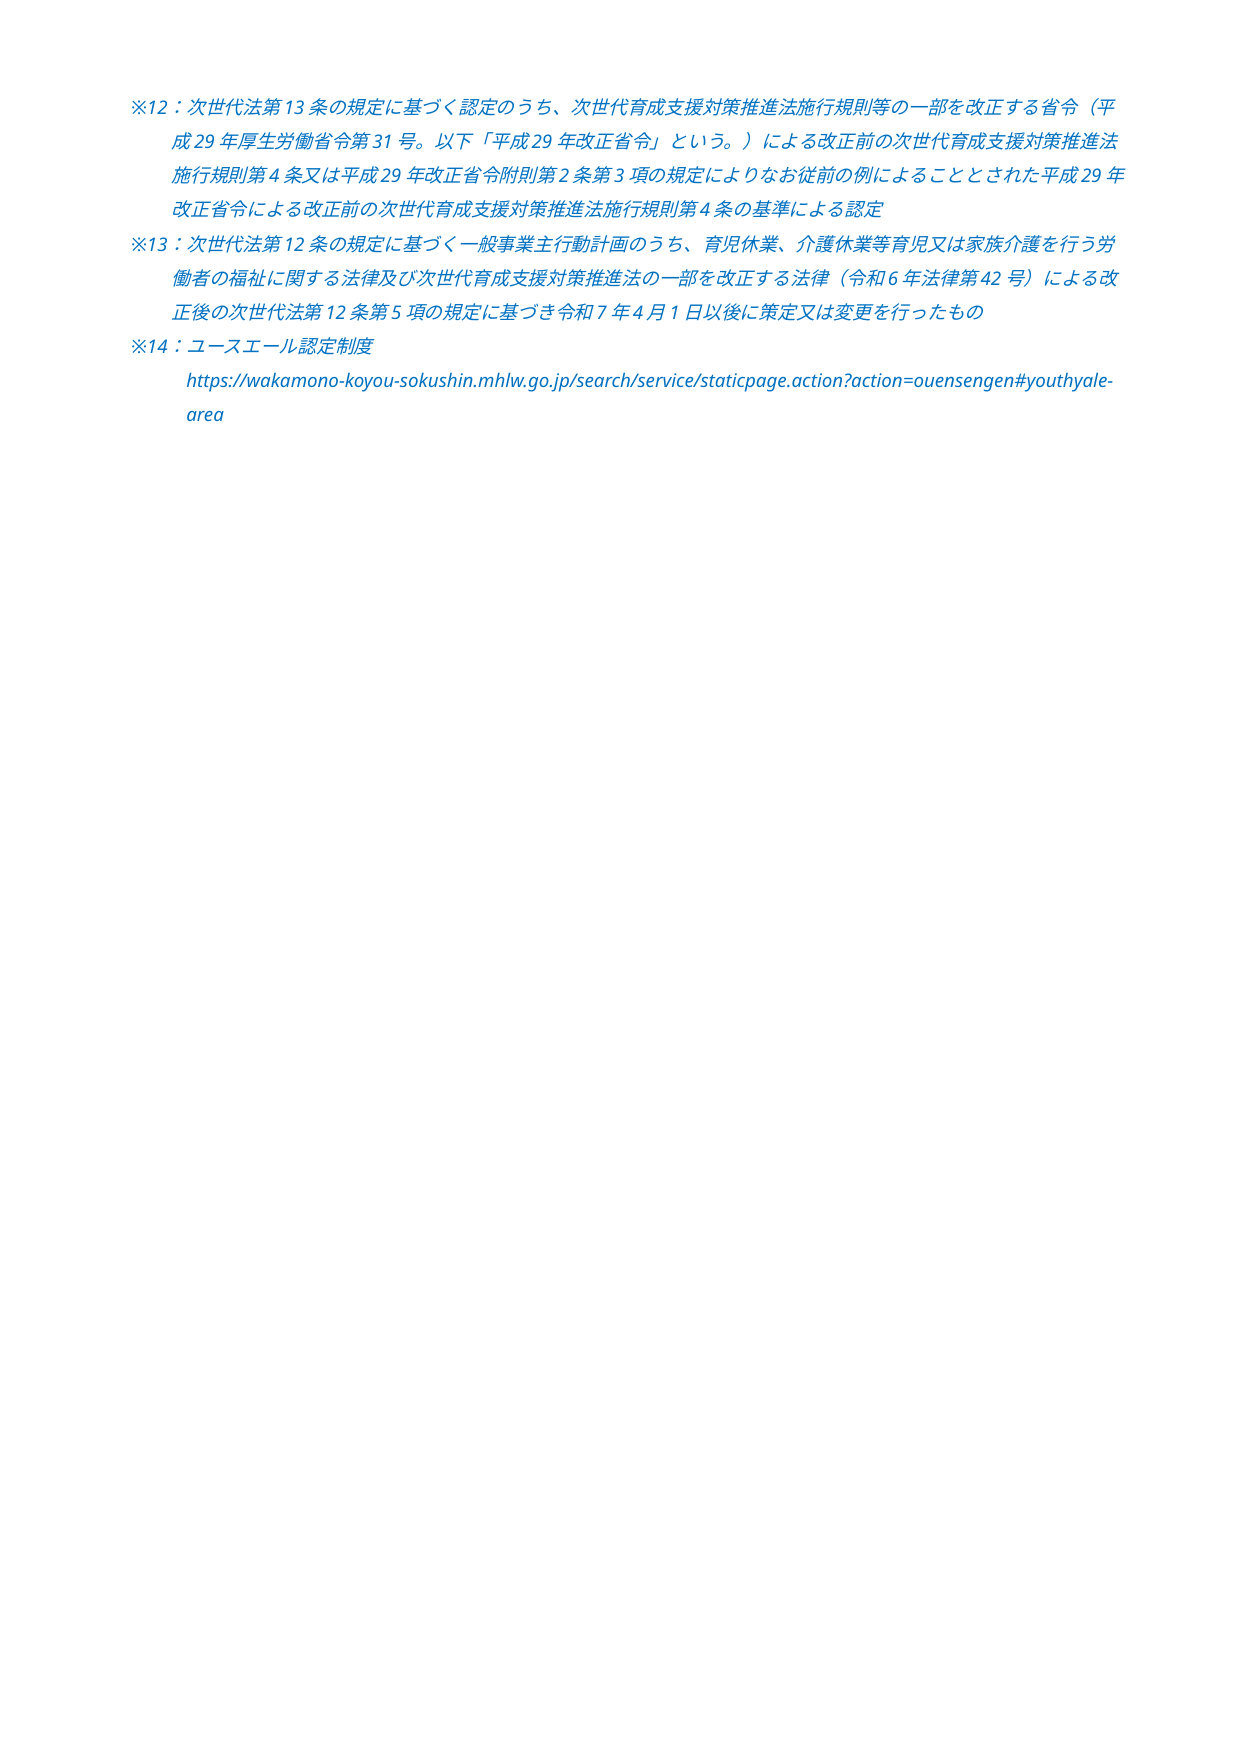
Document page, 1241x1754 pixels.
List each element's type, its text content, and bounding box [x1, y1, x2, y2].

text ※12：次世代法第13条の規定に基づく認定のうち、次世代育成支援対策推進法施行規則等の一部を改正する省令（平成29年厚生労働省令第31号。以下「平成29年改正省令」という。）による改正前の次世代育成支援対策推進法施行規則第4条又は平成29年改正省令附則第2条第3項の規定によりなお従前の例によることとされた平成29年改正省令による改正前の次世代育成支援対策推進法施行規則第4条の基準による認定 [131, 89, 1128, 226]
text https://wakamono-koyou-sokushin.mhlw.go.jp/search/service/staticpage.action?action=ouensengen#youthyale-area [186, 363, 1128, 431]
text ※14：ユースエール認定制度 [112, 329, 1128, 363]
text ※13：次世代法第12条の規定に基づく一般事業主行動計画のうち、育児休業、介護休業等育児又は家族介護を行う労働者の福祉に関する法律及び次世代育成支援対策推進法の一部を改正する法律（令和6年法律第42号）による改正後の次世代法第12条第5項の規定に基づき令和7年4月1日以後に策定又は変更を行ったもの [131, 226, 1128, 329]
